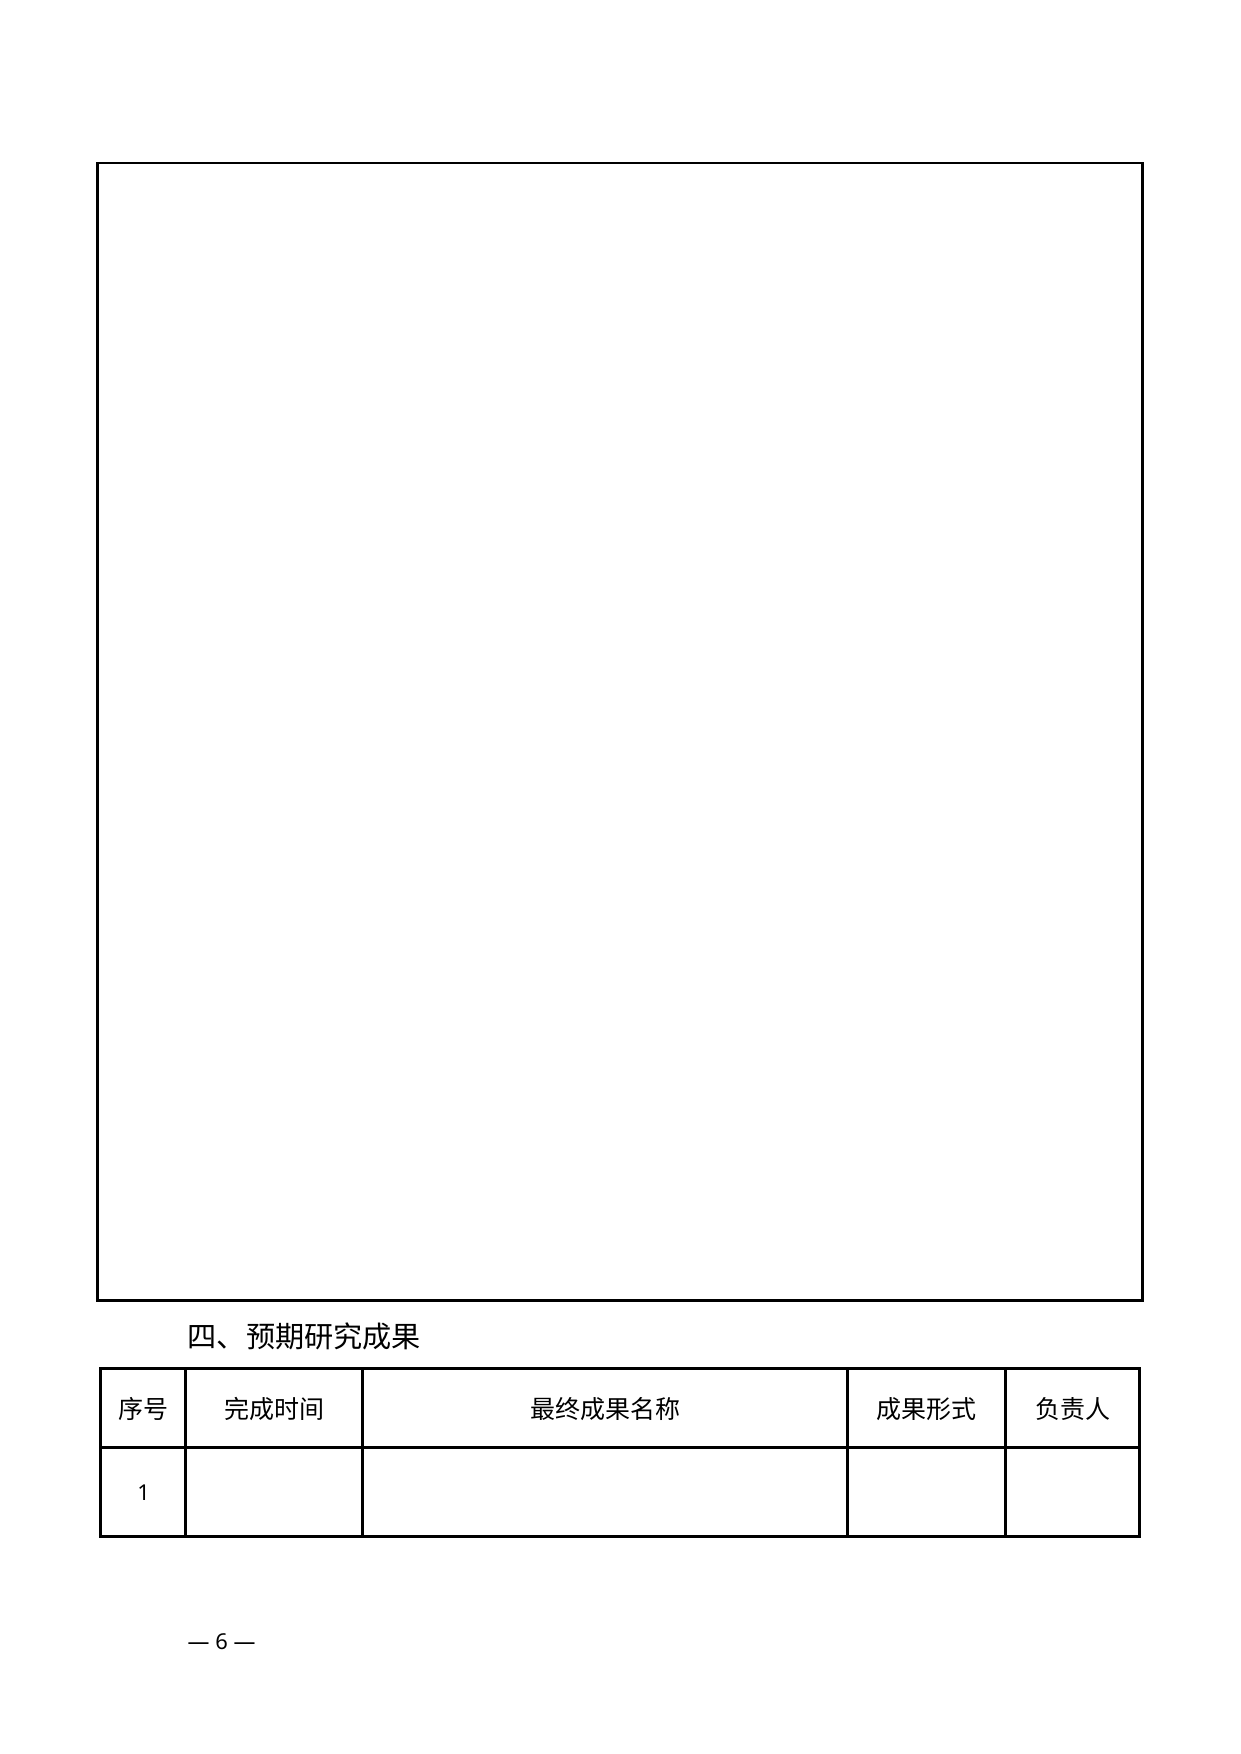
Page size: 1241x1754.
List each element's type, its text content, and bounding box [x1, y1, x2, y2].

table_header 成果形式 [849, 1370, 1004, 1446]
table_header 负责人 [1007, 1370, 1138, 1446]
table_header 最终成果名称 [364, 1370, 846, 1446]
table_cell [849, 1449, 1004, 1535]
table_cell 1 [102, 1449, 184, 1535]
table_cell [99, 164, 1141, 1299]
table_header 完成时间 [187, 1370, 361, 1446]
table_cell [364, 1449, 846, 1535]
table_cell [187, 1449, 361, 1535]
text 四、预期研究成果 [187, 1302, 1053, 1367]
table_header 序号 [102, 1370, 184, 1446]
table_cell [1007, 1449, 1138, 1535]
